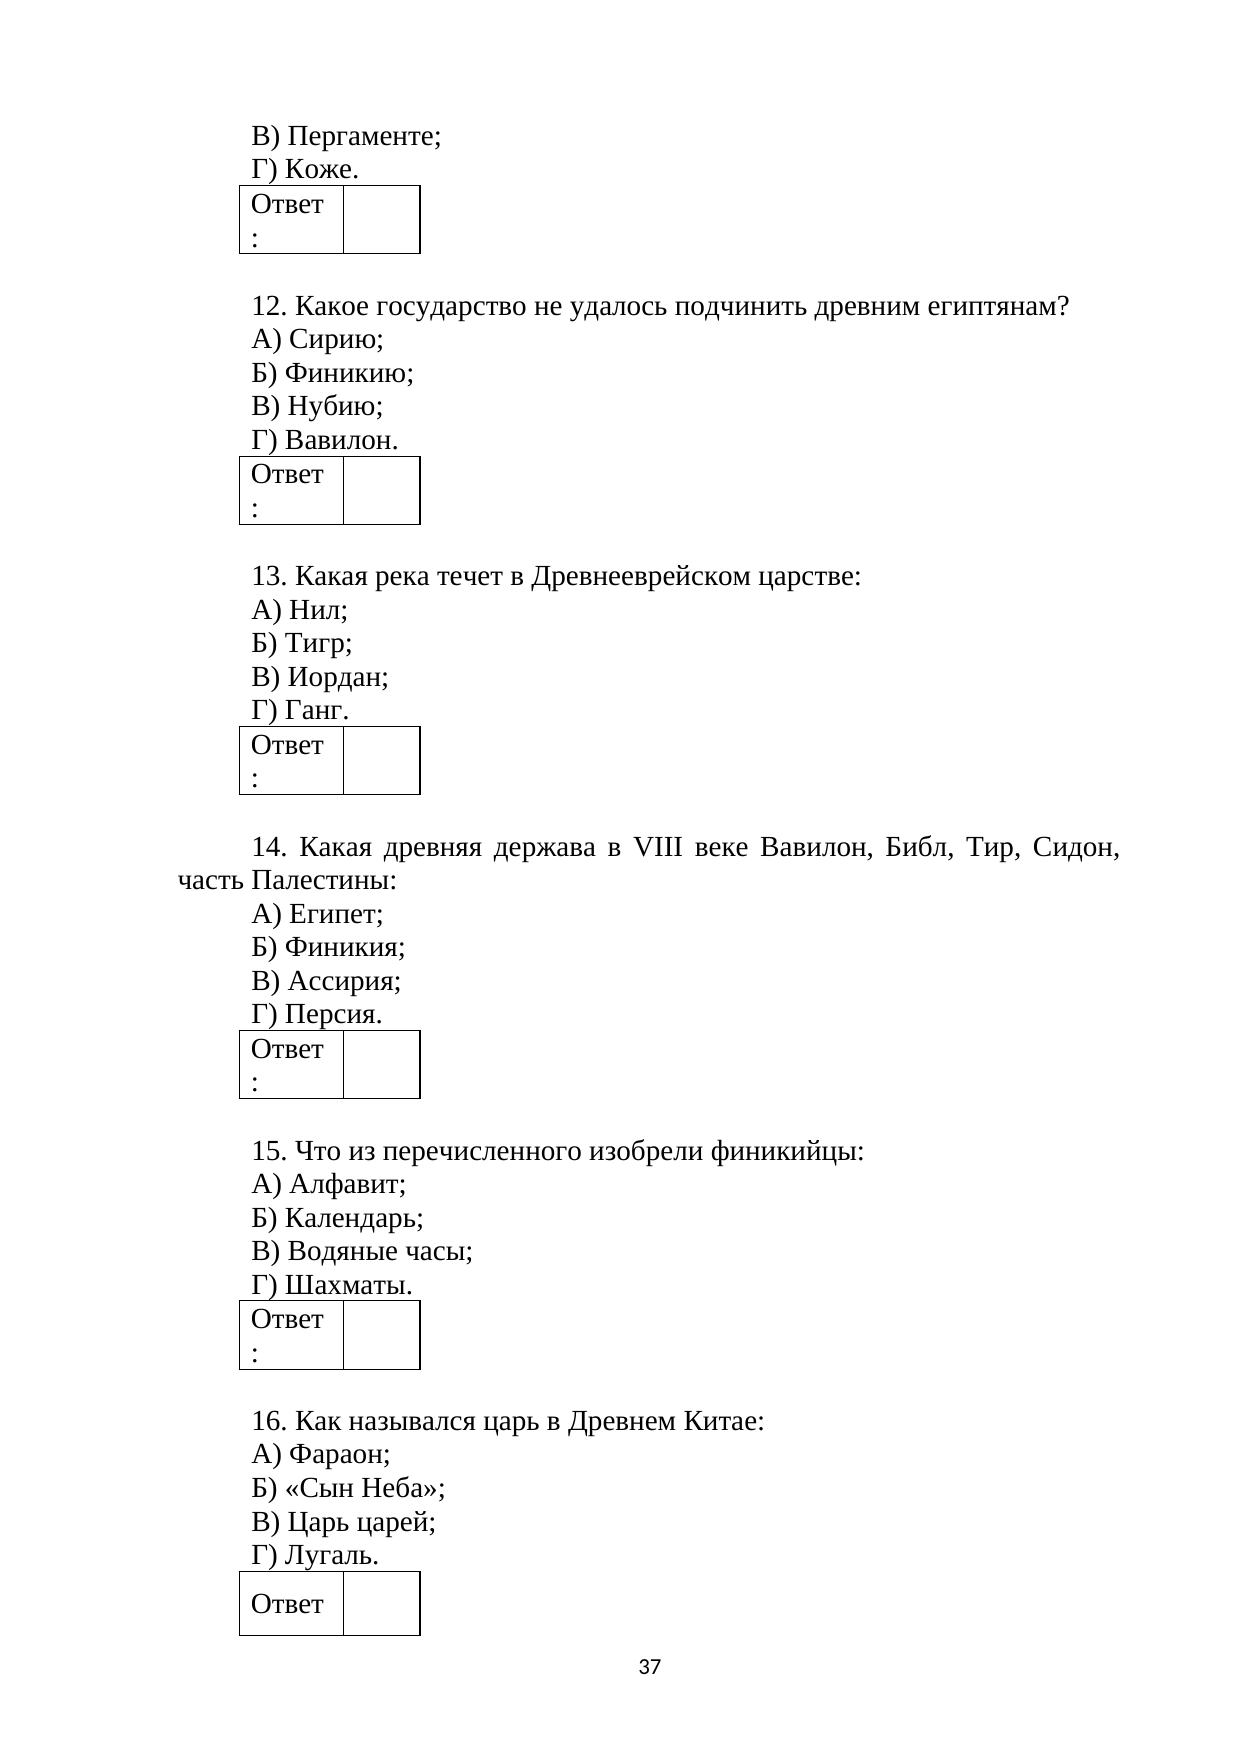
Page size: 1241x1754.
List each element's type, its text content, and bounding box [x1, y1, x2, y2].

table_header [344, 457, 419, 524]
text В) Царь царей; [177, 1504, 1122, 1537]
table_header [344, 1572, 419, 1635]
text Г) Ганг. [177, 692, 1122, 726]
text Г) Лугаль. [177, 1537, 1122, 1571]
table_header Ответ: [240, 457, 343, 524]
table_header [344, 186, 419, 253]
text А) Египет; [177, 896, 1122, 929]
text 13. Какая река течет в Древнееврейском царстве: [177, 558, 1122, 592]
text А) Нил; [177, 592, 1122, 625]
table_header Ответ: [240, 1301, 343, 1368]
text В) Ассирия; [177, 963, 1122, 996]
text Г) Персия. [177, 996, 1122, 1030]
text 14. Какая древняя держава в VIII веке Вавилон, Библ, Тир, Сидон, часть Палестины: [177, 829, 1122, 896]
table_header [344, 727, 419, 794]
table_header Ответ: [240, 1031, 343, 1098]
text А) Алфавит; [177, 1166, 1122, 1200]
text Г) Шахматы. [177, 1267, 1122, 1300]
table_header [344, 1031, 419, 1098]
text В) Иордан; [177, 659, 1122, 692]
text А) Фараон; [177, 1437, 1122, 1470]
text 16. Как назывался царь в Древнем Китае: [177, 1403, 1122, 1437]
text Г) Вавилон. [177, 422, 1122, 456]
text Б) Календарь; [177, 1200, 1122, 1233]
table_header Ответ: [240, 727, 343, 794]
table_header Ответ: [240, 186, 343, 253]
text А) Сирию; [177, 321, 1122, 355]
table_header [344, 1301, 419, 1368]
text В) Водяные часы; [177, 1233, 1122, 1267]
text В) Нубию; [177, 388, 1122, 422]
text Б) Финикия; [177, 929, 1122, 963]
text 15. Что из перечисленного изобрели финикийцы: [177, 1133, 1122, 1166]
text В) Пергаменте; [177, 118, 1122, 152]
text Г) Коже. [177, 152, 1122, 185]
text Б) Тигр; [177, 625, 1122, 659]
table_header Ответ: [240, 1572, 343, 1635]
text Б) «Сын Неба»; [177, 1470, 1122, 1504]
text 12. Какое государство не удалось подчинить древним египтянам? [177, 288, 1122, 321]
text Б) Финикию; [177, 355, 1122, 388]
